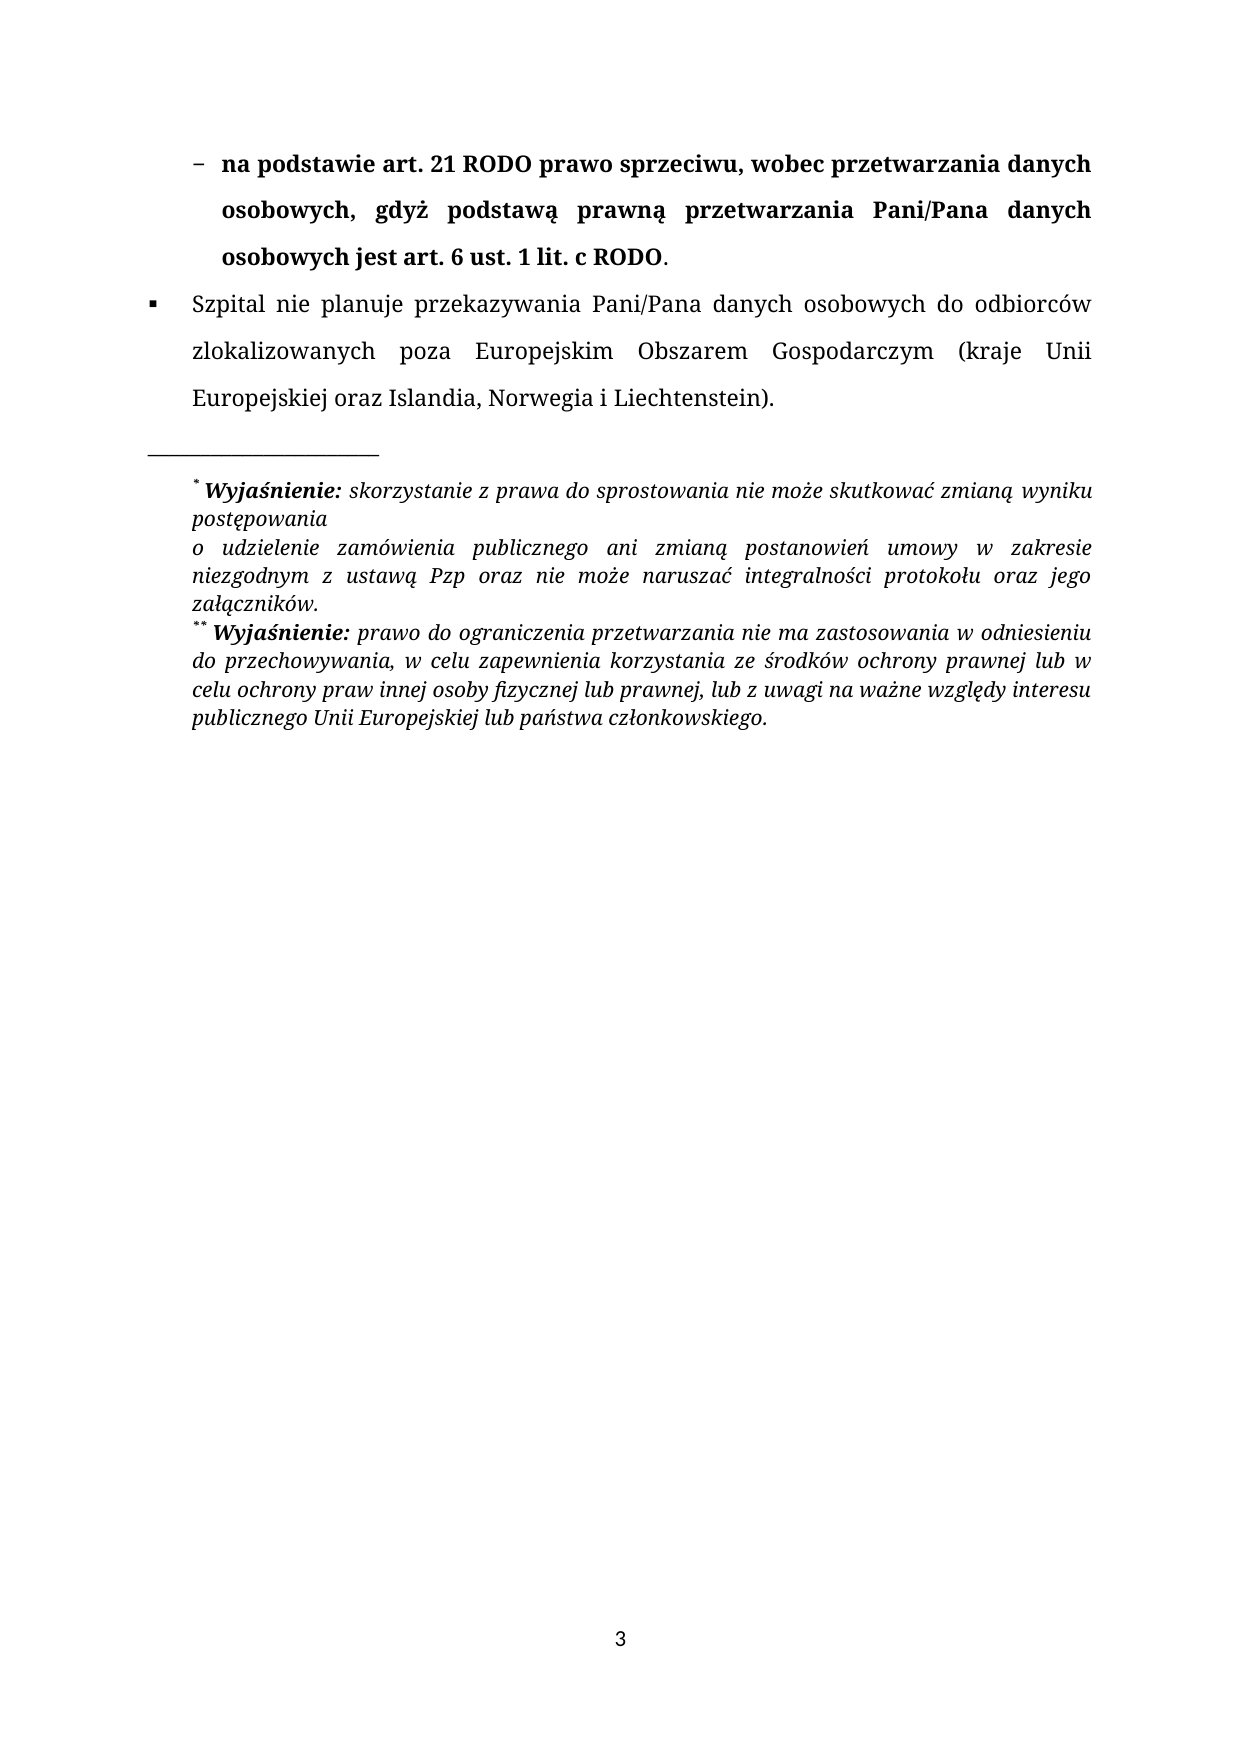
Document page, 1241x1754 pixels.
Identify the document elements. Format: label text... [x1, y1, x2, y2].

list * Wyjaśnienie: skorzystanie z prawa do sprostowania nie może skutkować zmianą wyniku postępowania o udzielenie zamówienia publicznego ani zmianą postanowień umowy w zakresie niezgodnym z ustawą Pzp oraz nie może naruszać integralności protokołu oraz jego załączników. [192, 476, 1093, 618]
list Szpital nie planuje przekazywania Pani/Pana danych osobowych do odbiorców zlokalizowanych poza Europejskim Obszarem Gospodarczym (kraje Unii Europejskiej oraz Islandia, Norwegia i Liechtenstein). [148, 288, 1093, 413]
list ** Wyjaśnienie: prawo do ograniczenia przetwarzania nie ma zastosowania w odniesieniu do przechowywania, w celu zapewnienia korzystania ze środków ochrony prawnej lub w celu ochrony praw innej osoby fizycznej lub prawnej, lub z uwagi na ważne względy interesu publicznego Unii Europejskiej lub państwa członkowskiego. [192, 618, 1093, 732]
text ______________________ [148, 429, 1093, 460]
list na podstawie art. 21 RODO prawo sprzeciwu, wobec przetwarzania danych osobowych, gdyż podstawą prawną przetwarzania Pani/Pana danych osobowych jest art. 6 ust. 1 lit. c RODO. [192, 148, 1093, 273]
